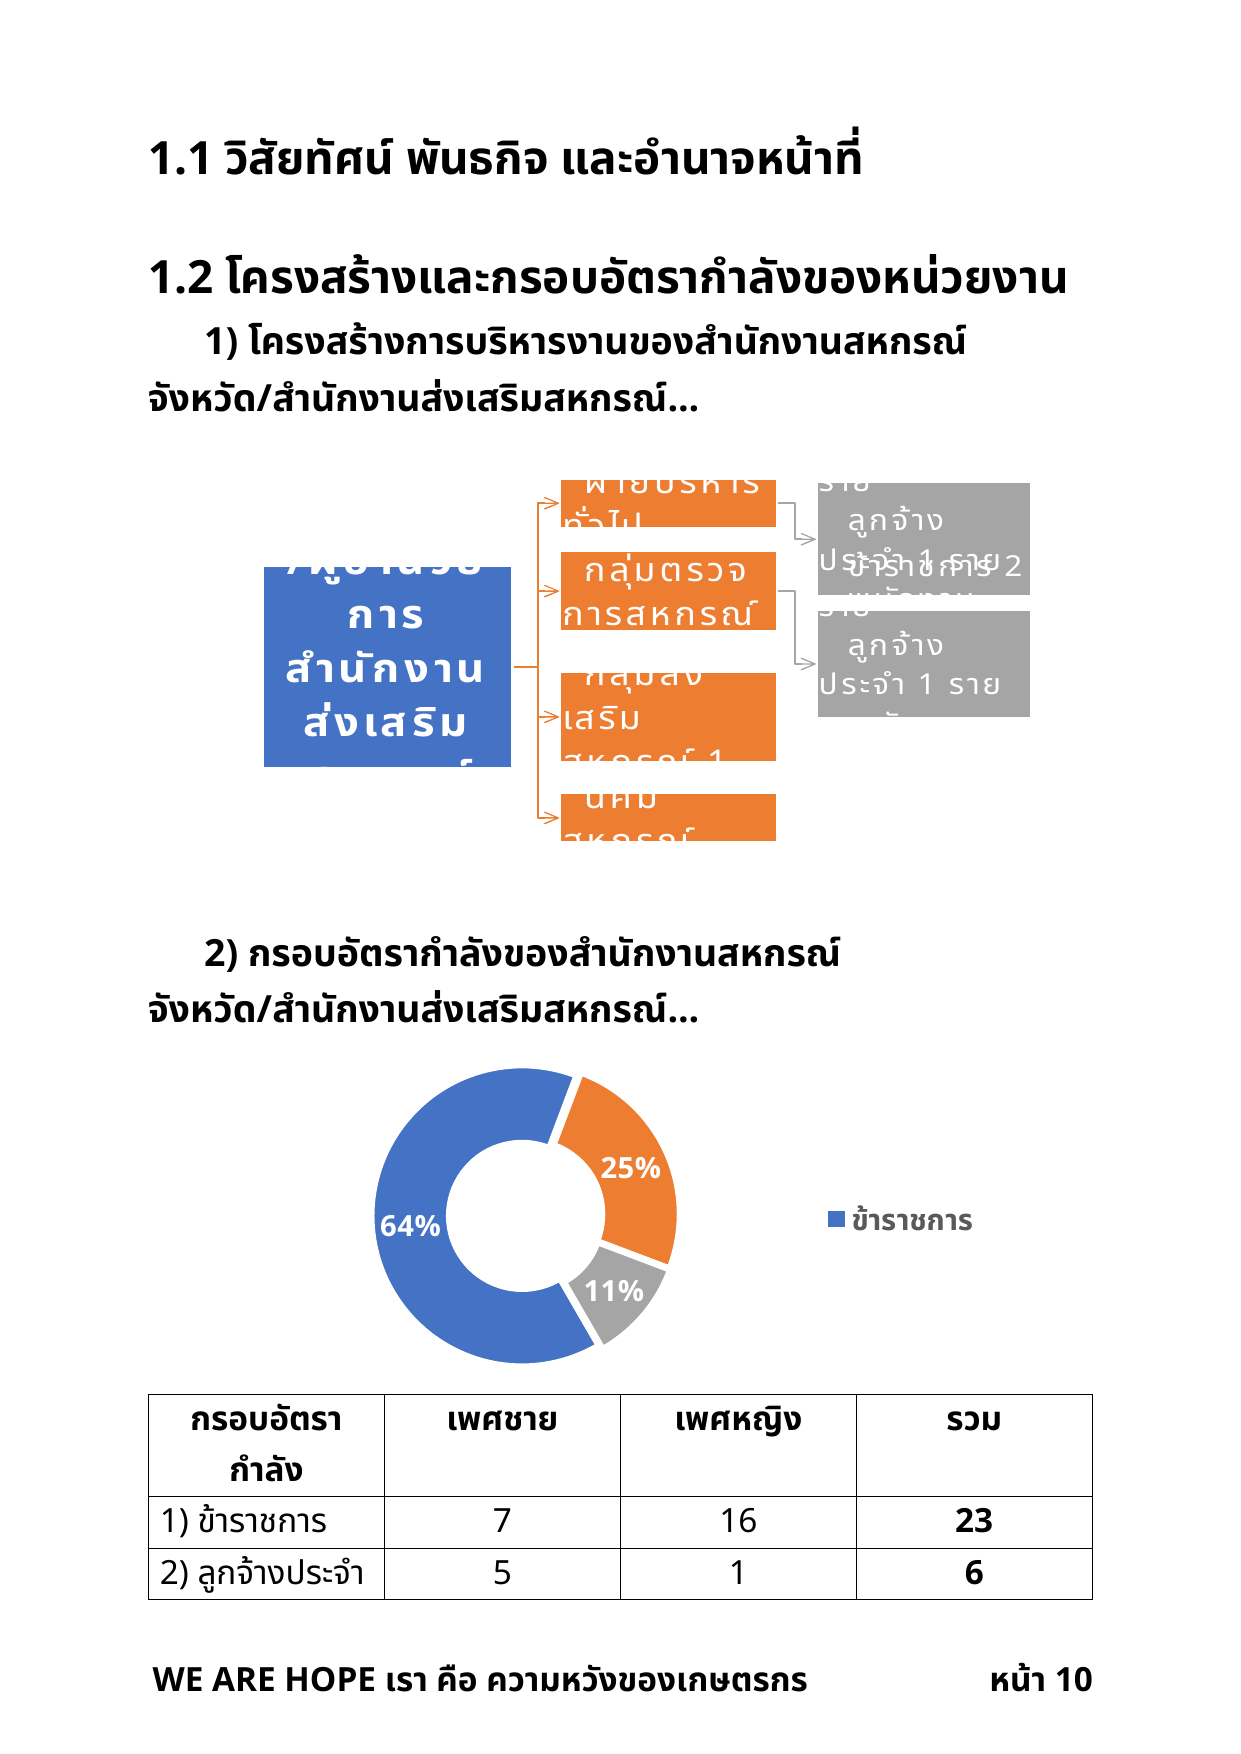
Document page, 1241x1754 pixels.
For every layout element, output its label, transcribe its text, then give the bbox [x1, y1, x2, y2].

table_cell 1) ข้าราชการ [149, 1497, 384, 1548]
text 1) โครงสร้างการบริหารงานของสำนักงานสหกรณ์จังหวัด/สำนักงานส่งเสริมสหกรณ์... [148, 314, 1092, 428]
table_header รวม [857, 1395, 1092, 1496]
text 2) กรอบอัตรากำลังของสำนักงานสหกรณ์จังหวัด/สำนักงานส่งเสริมสหกรณ์... [148, 926, 1092, 1040]
table_header เพศหญิง [621, 1395, 856, 1496]
table_cell 5 [385, 1549, 620, 1599]
subtitle 1.1 วิสัยทัศน์ พันธกิจ และอำนาจหน้าที่ [148, 126, 1092, 195]
table_cell 23 [857, 1497, 1092, 1548]
table_header เพศชาย [385, 1395, 620, 1496]
table_header กรอบอัตรากำลัง [149, 1395, 384, 1496]
table_cell 2) ลูกจ้างประจำ [149, 1549, 384, 1599]
subtitle 1.2 โครงสร้างและกรอบอัตรากำลังของหน่วยงาน [148, 245, 1092, 314]
table_cell 6 [857, 1549, 1092, 1599]
table_cell 1 [621, 1549, 856, 1599]
table_cell 16 [621, 1497, 856, 1548]
table_cell 7 [385, 1497, 620, 1548]
